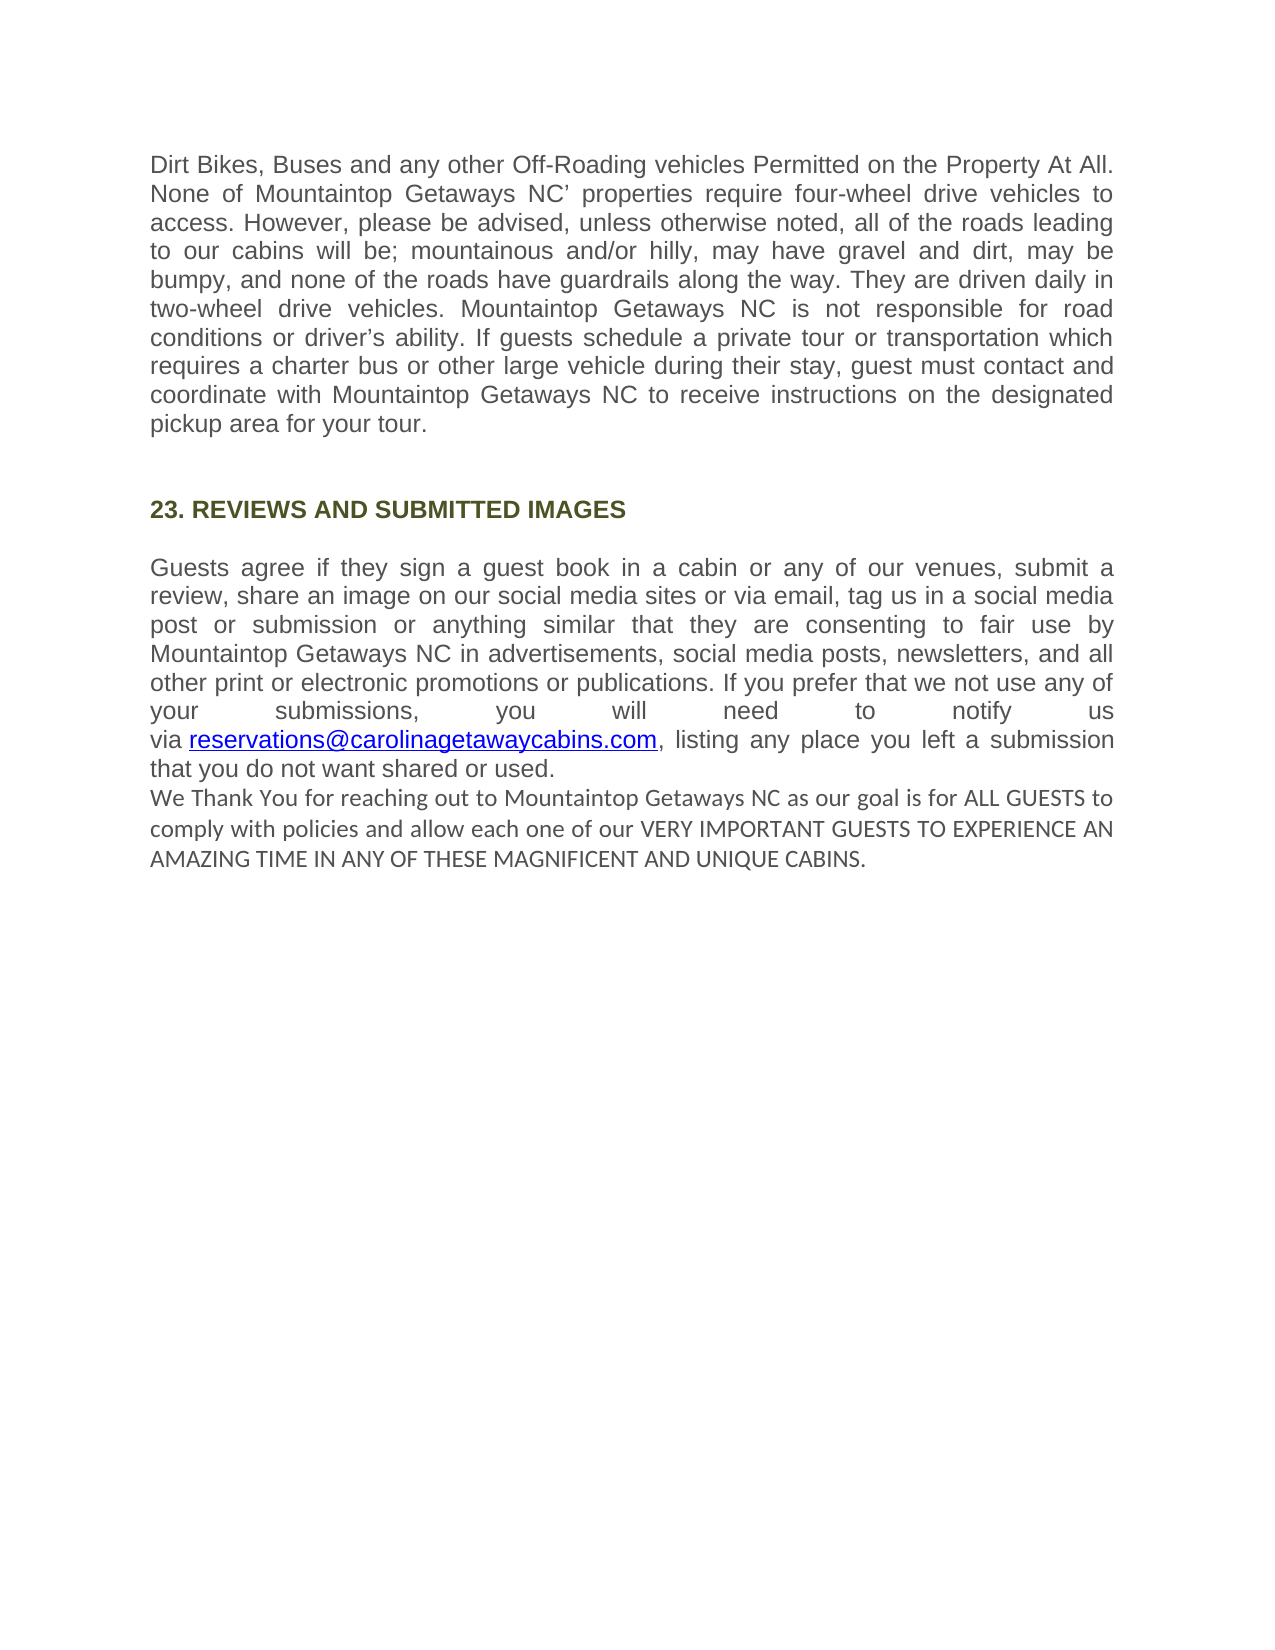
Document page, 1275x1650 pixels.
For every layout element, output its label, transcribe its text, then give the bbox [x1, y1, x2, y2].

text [150, 150, 1116, 437]
text 23. REVIEWS AND SUBMITTED IMAGES [150, 495, 1116, 524]
text We Thank You for reaching out to Mountaintop Getaways NC as our goal is for ALL GUESTS to comply with policies and allow each one of our VERY IMPORTANT GUESTS TO EXPERIENCE AN AMAZING TIME IN ANY OF THESE MAGNIFICENT AND UNIQUE CABINS. [150, 782, 1116, 874]
text Guests agree if they sign a guest book in a cabin or any of our venues, submit a review, share an image on our social media sites or via email, tag us in a social media post or submission or anything similar that they are consenting to fair use by Mountaintop Getaways NC in advertisements, social media posts, newsletters, and all other print or electronic promotions or publications. If you prefer that we not use any of your submissions, you will need to notify us via reservations@carolinagetawaycabins.com, listing any place you left a submission that you do not want shared or used. [150, 524, 1116, 782]
